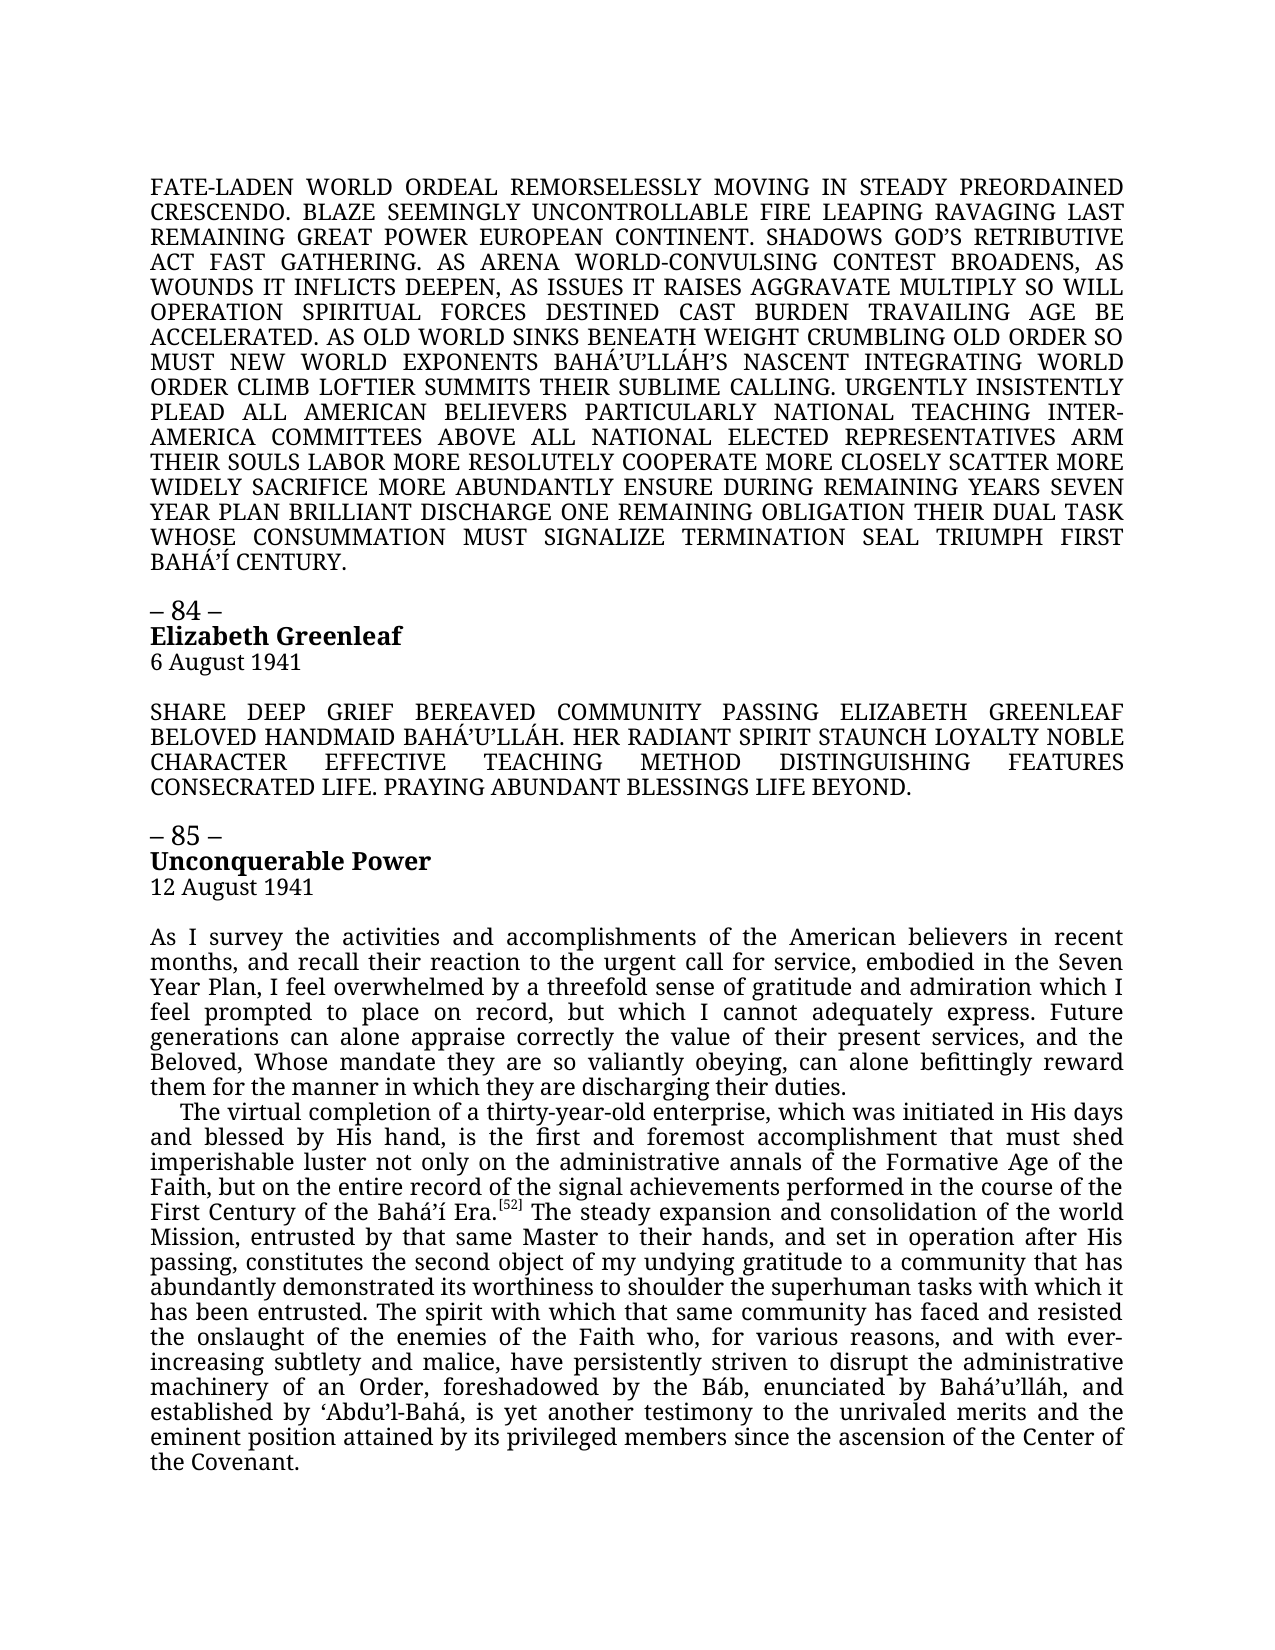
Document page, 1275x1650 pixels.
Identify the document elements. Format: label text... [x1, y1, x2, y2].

text FATE-LADEN WORLD ORDEAL REMORSELESSLY MOVING IN STEADY PREORDAINED CRESCENDO. BLAZE SEEMINGLY UNCONTROLLABLE FIRE LEAPING RAVAGING LAST REMAINING GREAT POWER EUROPEAN CONTINENT. SHADOWS GOD’S RETRIBUTIVE ACT FAST GATHERING. AS ARENA WORLD-CONVULSING CONTEST BROADENS, AS WOUNDS IT INFLICTS DEEPEN, AS ISSUES IT RAISES AGGRAVATE MULTIPLY SO WILL OPERATION SPIRITUAL FORCES DESTINED CAST BURDEN TRAVAILING AGE BE ACCELERATED. AS OLD WORLD SINKS BENEATH WEIGHT CRUMBLING OLD ORDER SO MUST NEW WORLD EXPONENTS BAHÁ’U’LLÁH’S NASCENT INTEGRATING WORLD ORDER CLIMB LOFTIER SUMMITS THEIR SUBLIME CALLING. URGENTLY INSISTENTLY PLEAD ALL AMERICAN BELIEVERS PARTICULARLY NATIONAL TEACHING INTER-AMERICA COMMITTEES ABOVE ALL NATIONAL ELECTED REPRESENTATIVES ARM THEIR SOULS LABOR MORE RESOLUTELY COOPERATE MORE CLOSELY SCATTER MORE WIDELY SACRIFICE MORE ABUNDANTLY ENSURE DURING REMAINING YEARS SEVEN YEAR PLAN BRILLIANT DISCHARGE ONE REMAINING OBLIGATION THEIR DUAL TASK WHOSE CONSUMMATION MUST SIGNALIZE TERMINATION SEAL TRIUMPH FIRST BAHÁ’Í CENTURY. [150, 175, 1125, 575]
text SHARE DEEP GRIEF BEREAVED COMMUNITY PASSING ELIZABETH GREENLEAF BELOVED HANDMAID BAHÁ’U’LLÁH. HER RADIANT SPIRIT STAUNCH LOYALTY NOBLE CHARACTER EFFECTIVE TEACHING METHOD DISTINGUISHING FEATURES CONSECRATED LIFE. PRAYING ABUNDANT BLESSINGS LIFE BEYOND. [150, 700, 1125, 800]
text As I survey the activities and accomplishments of the American believers in recent months, and recall their reaction to the urgent call for service, embodied in the Seven Year Plan, I feel overwhelmed by a threefold sense of gratitude and admiration which I feel prompted to place on record, but which I cannot adequately express. Future generations can alone appraise correctly the value of their present services, and the Beloved, Whose mandate they are so valiantly obeying, can alone befittingly reward them for the manner in which they are discharging their duties. [150, 925, 1125, 1100]
text The virtual completion of a thirty-year-old enterprise, which was initiated in His days and blessed by His hand, is the first and foremost accomplishment that must shed imperishable luster not only on the administrative annals of the Formative Age of the Faith, but on the entire record of the signal achievements performed in the course of the First Century of the Bahá’í Era.[52] The steady expansion and consolidation of the world Mission, entrusted by that same Master to their hands, and set in operation after His passing, constitutes the second object of my undying gratitude to a community that has abundantly demonstrated its worthiness to shoulder the superhuman tasks with which it has been entrusted. The spirit with which that same community has faced and resisted the onslaught of the enemies of the Faith who, for various reasons, and with ever-increasing subtlety and malice, have persistently striven to disrupt the administrative machinery of an Order, foreshadowed by the Báb, enunciated by Bahá’u’lláh, and established by ‘Abdu’l-Bahá, is yet another testimony to the unrivaled merits and the eminent position attained by its privileged members since the ascension of the Center of the Covenant. [150, 1100, 1125, 1475]
